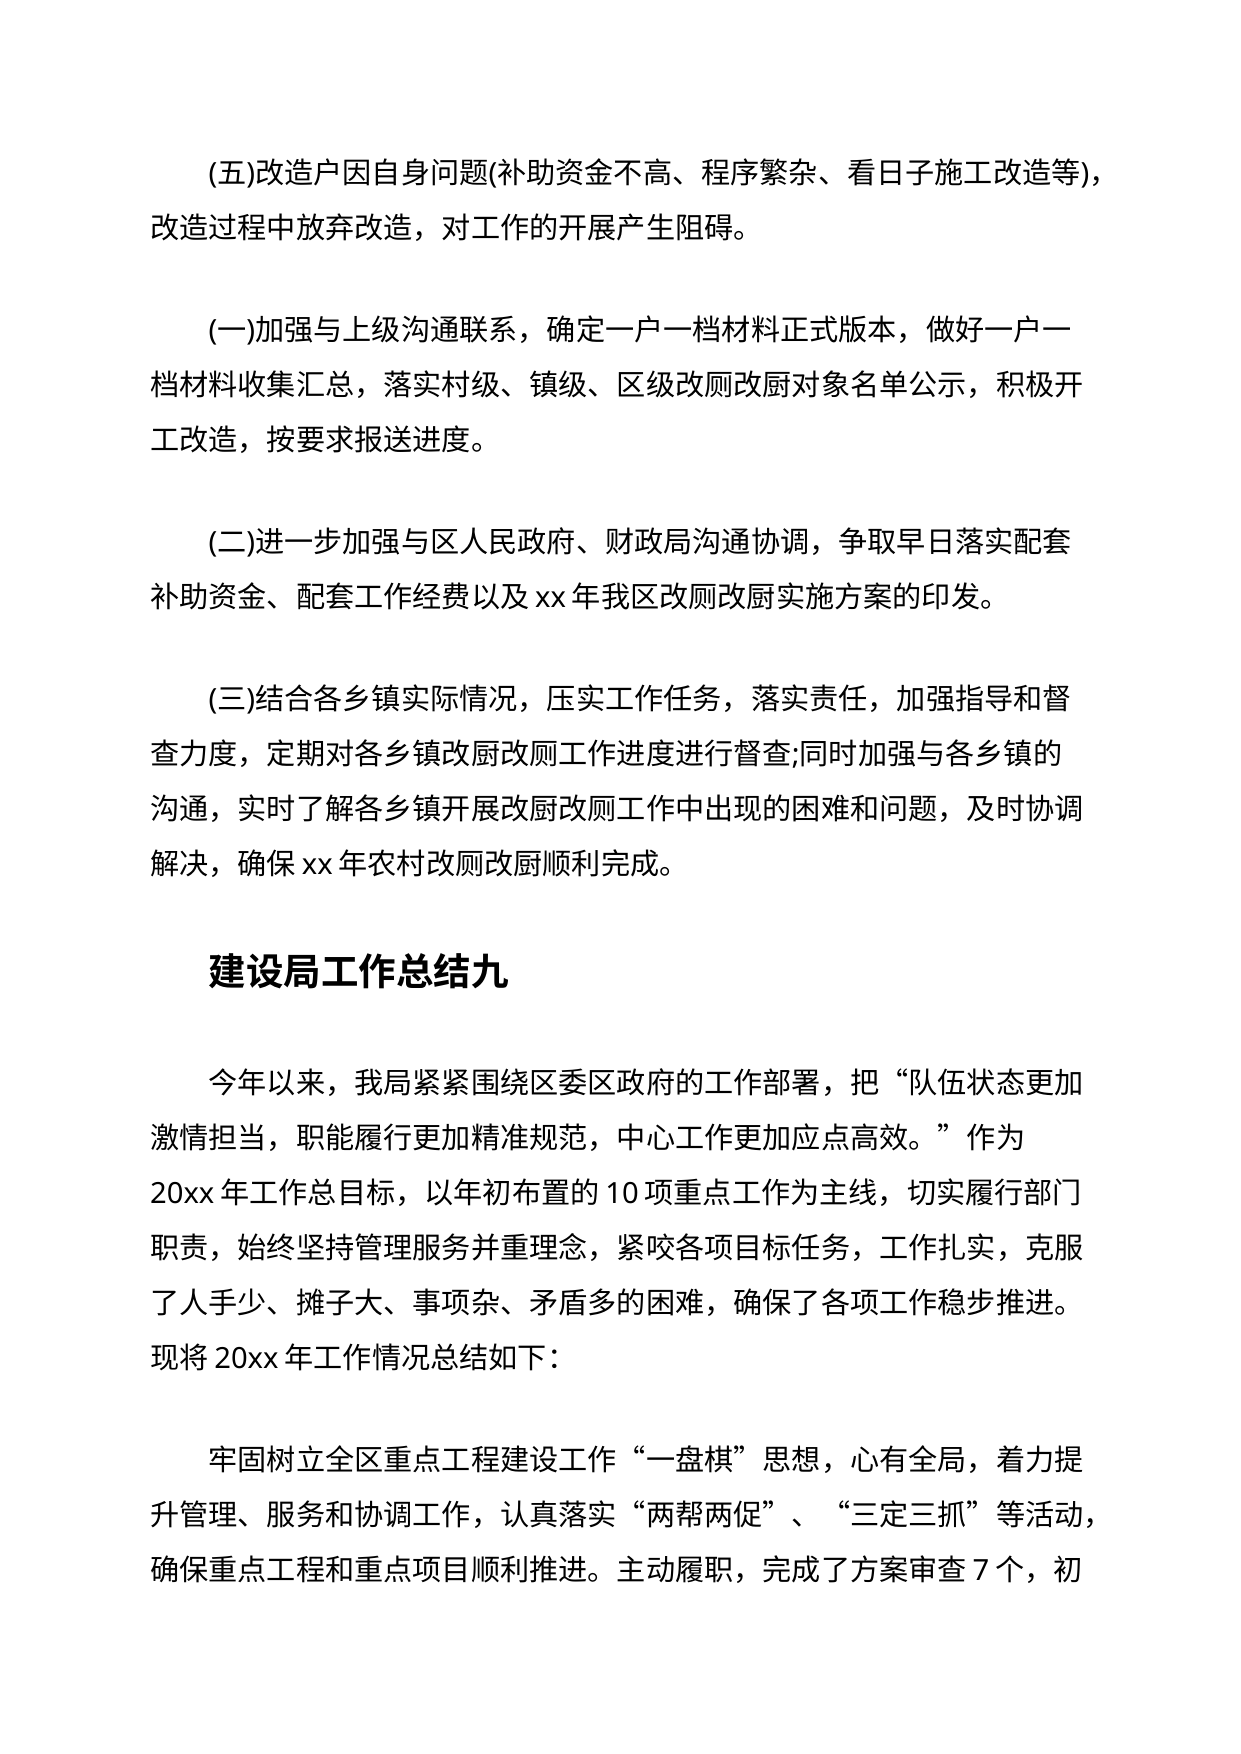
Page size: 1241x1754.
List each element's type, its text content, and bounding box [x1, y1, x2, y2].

text (二)进一步加强与区人民政府、财政局沟通协调，争取早日落实配套补助资金、配套工作经费以及xx年我区改厕改厨实施方案的印发。 [150, 518, 1090, 616]
text (三)结合各乡镇实际情况，压实工作任务，落实责任，加强指导和督查力度，定期对各乡镇改厨改厕工作进度进行督查;同时加强与各乡镇的沟通，实时了解各乡镇开展改厨改厕工作中出现的困难和问题，及时协调解决，确保xx年农村改厕改厨顺利完成。 [150, 675, 1090, 883]
text 今年以来，我局紧紧围绕区委区政府的工作部署，把“队伍状态更加激情担当，职能履行更加精准规范，中心工作更加应点高效。”作为20xx年工作总目标，以年初布置的10项重点工作为主线，切实履行部门职责，始终坚持管理服务并重理念，紧咬各项目标任务，工作扎实，克服了人手少、摊子大、事项杂、矛盾多的困难，确保了各项工作稳步推进。现将20xx年工作情况总结如下： [150, 1060, 1090, 1377]
text (一)加强与上级沟通联系，确定一户一档材料正式版本，做好一户一档材料收集汇总，落实村级、镇级、区级改厕改厨对象名单公示，积极开工改造，按要求报送进度。 [150, 307, 1090, 459]
text (五)改造户因自身问题(补助资金不高、程序繁杂、看日子施工改造等)，改造过程中放弃改造，对工作的开展产生阻碍。 [150, 150, 1090, 247]
text 建设局工作总结九 [150, 942, 1090, 997]
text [150, 1436, 1090, 1588]
